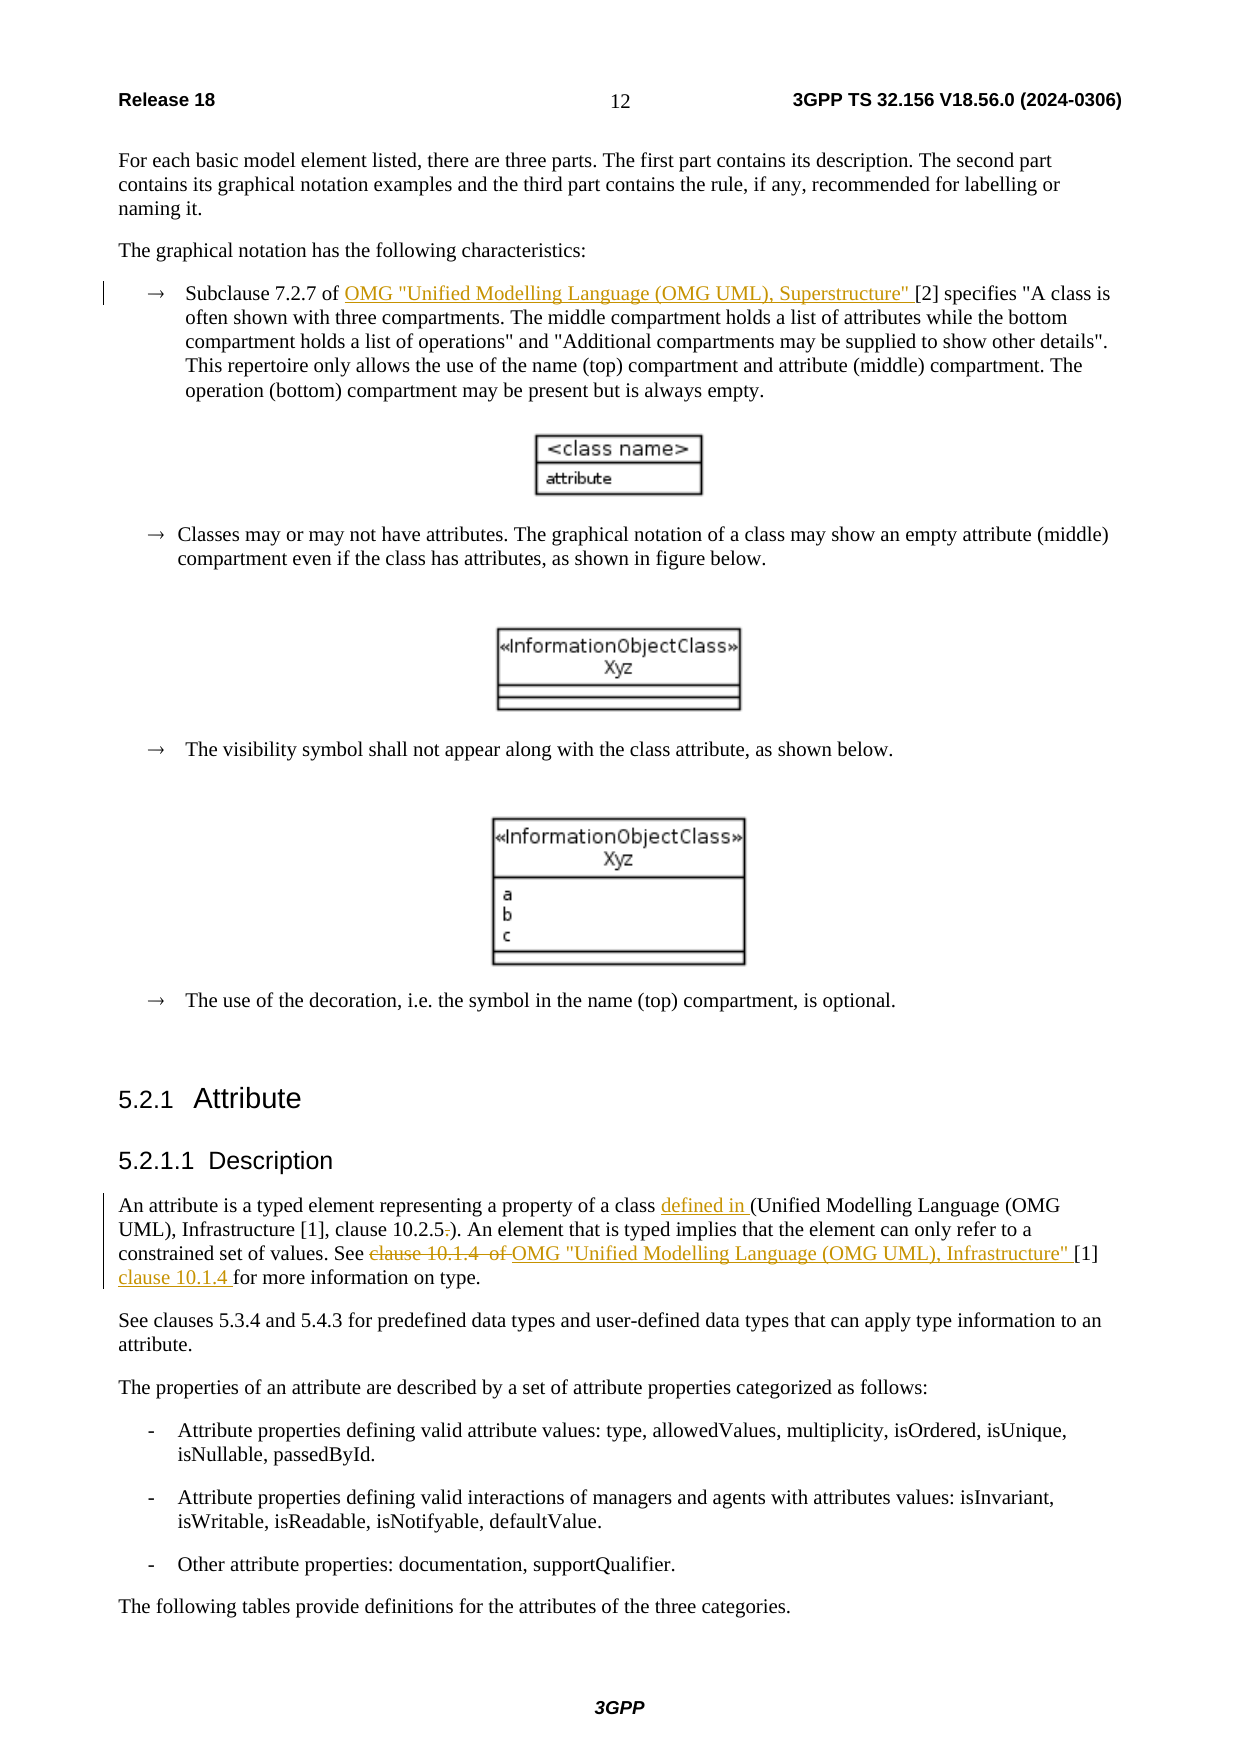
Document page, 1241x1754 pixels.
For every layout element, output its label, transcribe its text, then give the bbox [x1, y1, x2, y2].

text The following tables provide definitions for the attributes of the three categories. [118, 1594, 1122, 1618]
text See clauses 5.3.4 and 5.4.3 for predefined data types and user-defined data types that can apply type information to an attribute. [118, 1308, 1122, 1356]
text  The use of the decoration, i.e. the symbol in the name (top) compartment, is optional. [148, 988, 1122, 1012]
text The graphical notation has the following characteristics: [118, 238, 1122, 262]
text - Other attribute properties: documentation, supportQualifier. [148, 1552, 1122, 1576]
text - Attribute properties defining valid attribute values: type, allowedValues, multiplicity, isOrdered, isUnique, isNullable, passedById. [148, 1418, 1122, 1466]
picture [485, 809, 755, 970]
subtitle 5.2.1 Attribute [118, 1081, 1122, 1114]
text The properties of an attribute are described by a set of attribute properties categorized as follows: [118, 1375, 1122, 1399]
text An attribute is a typed element representing a property of a class (Unified Modelling Language (OMG UML), Infrastructure [1], clause 10.2.5). An element that is typed implies that the element can only refer to a constrained set of values. See [1] for more information on type. [118, 1193, 1122, 1289]
text  The visibility symbol shall not appear along with the class attribute, as shown below. [148, 737, 1122, 761]
subtitle 5.2.1.1 Description [118, 1146, 1122, 1174]
text For each basic model element listed, there are three parts. The first part contains its description. The second part contains its graphical notation examples and the third part contains the rule, if any, recommended for labelling or naming it. [118, 147, 1122, 220]
text  Subclause 7.2.7 of [2] specifies "A class is often shown with three compartments. The middle compartment holds a list of attributes while the bottom compartment holds a list of operations" and "Additional compartments may be supplied to show other details". This repertoire only allows the use of the name (top) compartment and attribute (middle) compartment. The operation (bottom) compartment may be present but is always empty. [148, 281, 1122, 402]
picture [490, 618, 750, 718]
picture [528, 426, 712, 503]
text  Classes may or may not have attributes. The graphical notation of a class may show an empty attribute (middle) compartment even if the class has attributes, as shown in figure below. [148, 522, 1122, 570]
text - Attribute properties defining valid interactions of managers and agents with attributes values: isInvariant, isWritable, isReadable, isNotifyable, defaultValue. [148, 1485, 1122, 1533]
